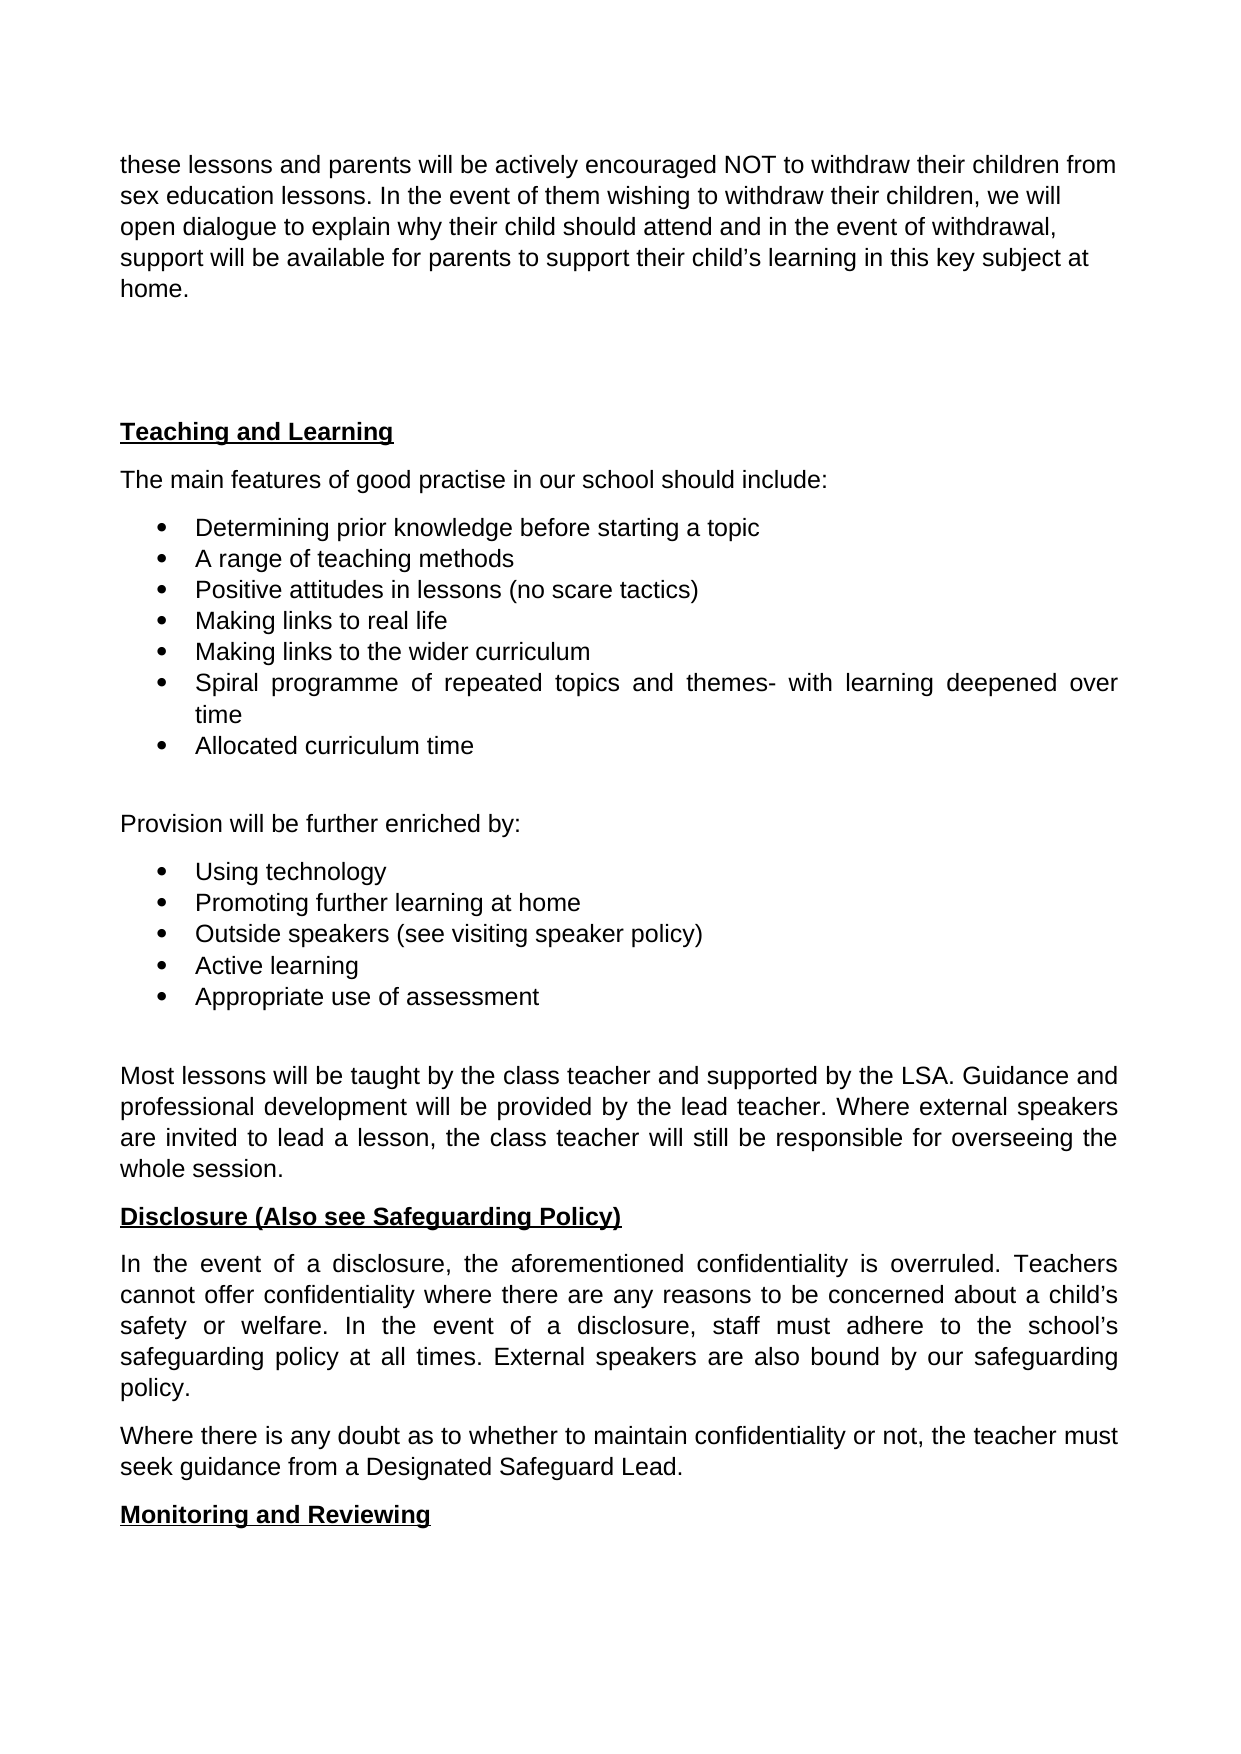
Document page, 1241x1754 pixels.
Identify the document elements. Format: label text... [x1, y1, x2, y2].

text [120, 150, 1120, 303]
text Provision will be further enriched by: [120, 809, 1120, 838]
list Outside speakers (see visiting speaker policy) [157, 919, 1120, 948]
list Making links to real life [157, 606, 1120, 635]
text Monitoring and Reviewing [120, 1500, 1120, 1528]
list Positive attitudes in lessons (no scare tactics) [157, 575, 1120, 604]
list A range of teaching methods [157, 544, 1120, 573]
list Using technology [157, 857, 1120, 886]
text In the event of a disclosure, the aforementioned confidentiality is overruled. Teachers cannot offer confidentiality where there are any reasons to be concerned about a child’s safety or welfare. In the event of a disclosure, staff must adhere to the school’s safeguarding policy at all times. External speakers are also bound by our safeguarding policy. [120, 1249, 1120, 1402]
text The main features of good practise in our school should include: [120, 465, 1120, 494]
text Teaching and Learning [120, 417, 1120, 446]
text Where there is any doubt as to whether to maintain confidentiality or not, the teacher must seek guidance from a Designated Safeguard Lead. [120, 1421, 1120, 1481]
list Appropriate use of assessment [157, 982, 1120, 1011]
list Allocated curriculum time [157, 731, 1120, 759]
list Promoting further learning at home [157, 888, 1120, 917]
text Disclosure (Also see Safeguarding Policy) [120, 1201, 1120, 1230]
list Determining prior knowledge before starting a topic [157, 513, 1120, 542]
text Most lessons will be taught by the class teacher and supported by the LSA. Guidance and professional development will be provided by the lead teacher. Where external speakers are invited to lead a lesson, the class teacher will still be responsible for overseeing the whole session. [120, 1061, 1120, 1182]
list Making links to the wider curriculum [157, 637, 1120, 666]
list Spiral programme of repeated topics and themes- with learning deepened over time [157, 668, 1120, 728]
list Active learning [157, 951, 1120, 979]
